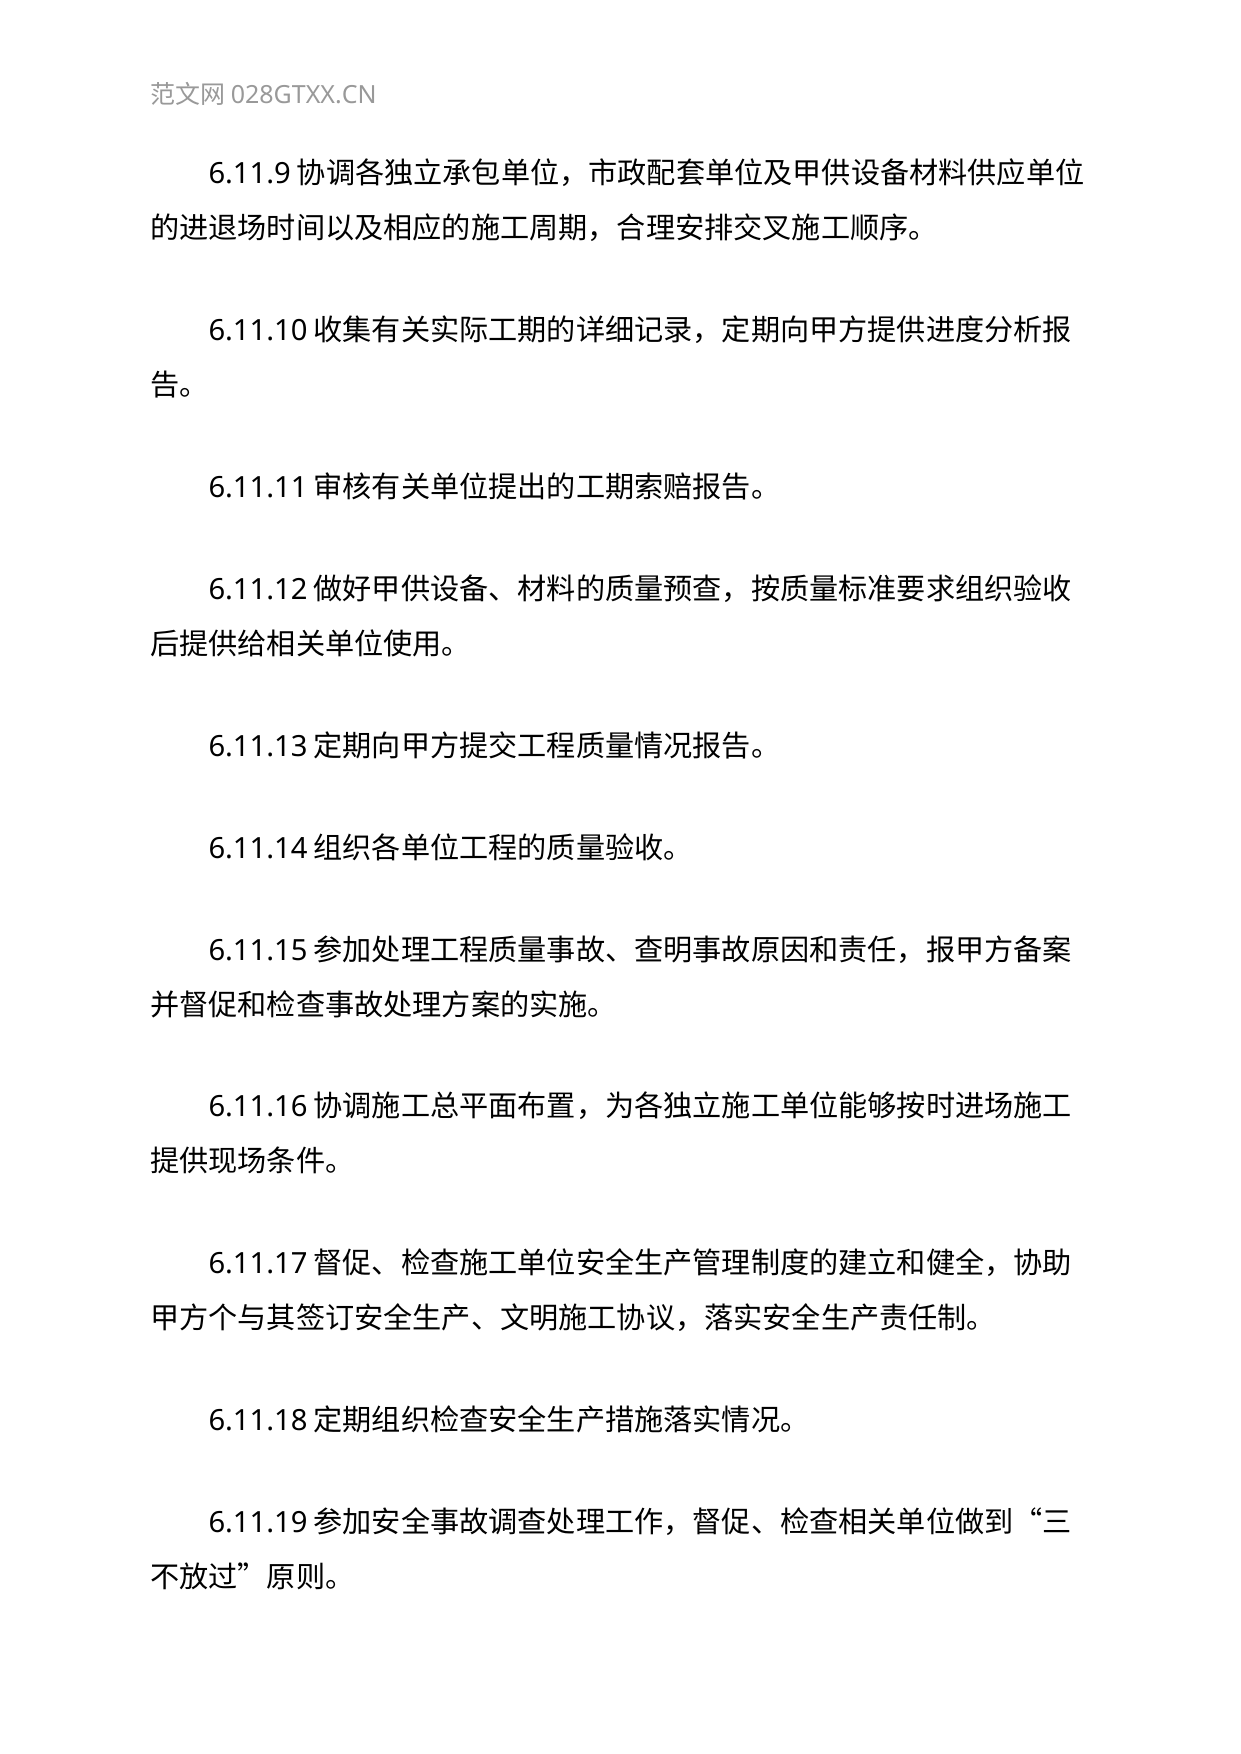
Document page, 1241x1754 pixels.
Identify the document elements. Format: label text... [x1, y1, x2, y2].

text 6.11.10收集有关实际工期的详细记录，定期向甲方提供进度分析报告。 [150, 307, 1090, 404]
text 6.11.14组织各单位工程的质量验收。 [150, 824, 1090, 867]
text 6.11.16协调施工总平面布置，为各独立施工单位能够按时进场施工提供现场条件。 [150, 1083, 1090, 1180]
text 6.11.13定期向甲方提交工程质量情况报告。 [150, 722, 1090, 765]
text 6.11.9协调各独立承包单位，市政配套单位及甲供设备材料供应单位的进退场时间以及相应的施工周期，合理安排交叉施工顺序。 [150, 150, 1090, 247]
text 6.11.12做好甲供设备、材料的质量预查，按质量标准要求组织验收后提供给相关单位使用。 [150, 566, 1090, 663]
text 6.11.18定期组织检查安全生产措施落实情况。 [150, 1397, 1090, 1439]
text 6.11.15参加处理工程质量事故、查明事故原因和责任，报甲方备案并督促和检查事故处理方案的实施。 [150, 926, 1090, 1023]
text 6.11.19参加安全事故调查处理工作，督促、检查相关单位做到“三不放过”原则。 [150, 1498, 1090, 1596]
text 6.11.11审核有关单位提出的工期索赔报告。 [150, 463, 1090, 506]
text 6.11.17督促、检查施工单位安全生产管理制度的建立和健全，协助甲方个与其签订安全生产、文明施工协议，落实安全生产责任制。 [150, 1240, 1090, 1337]
